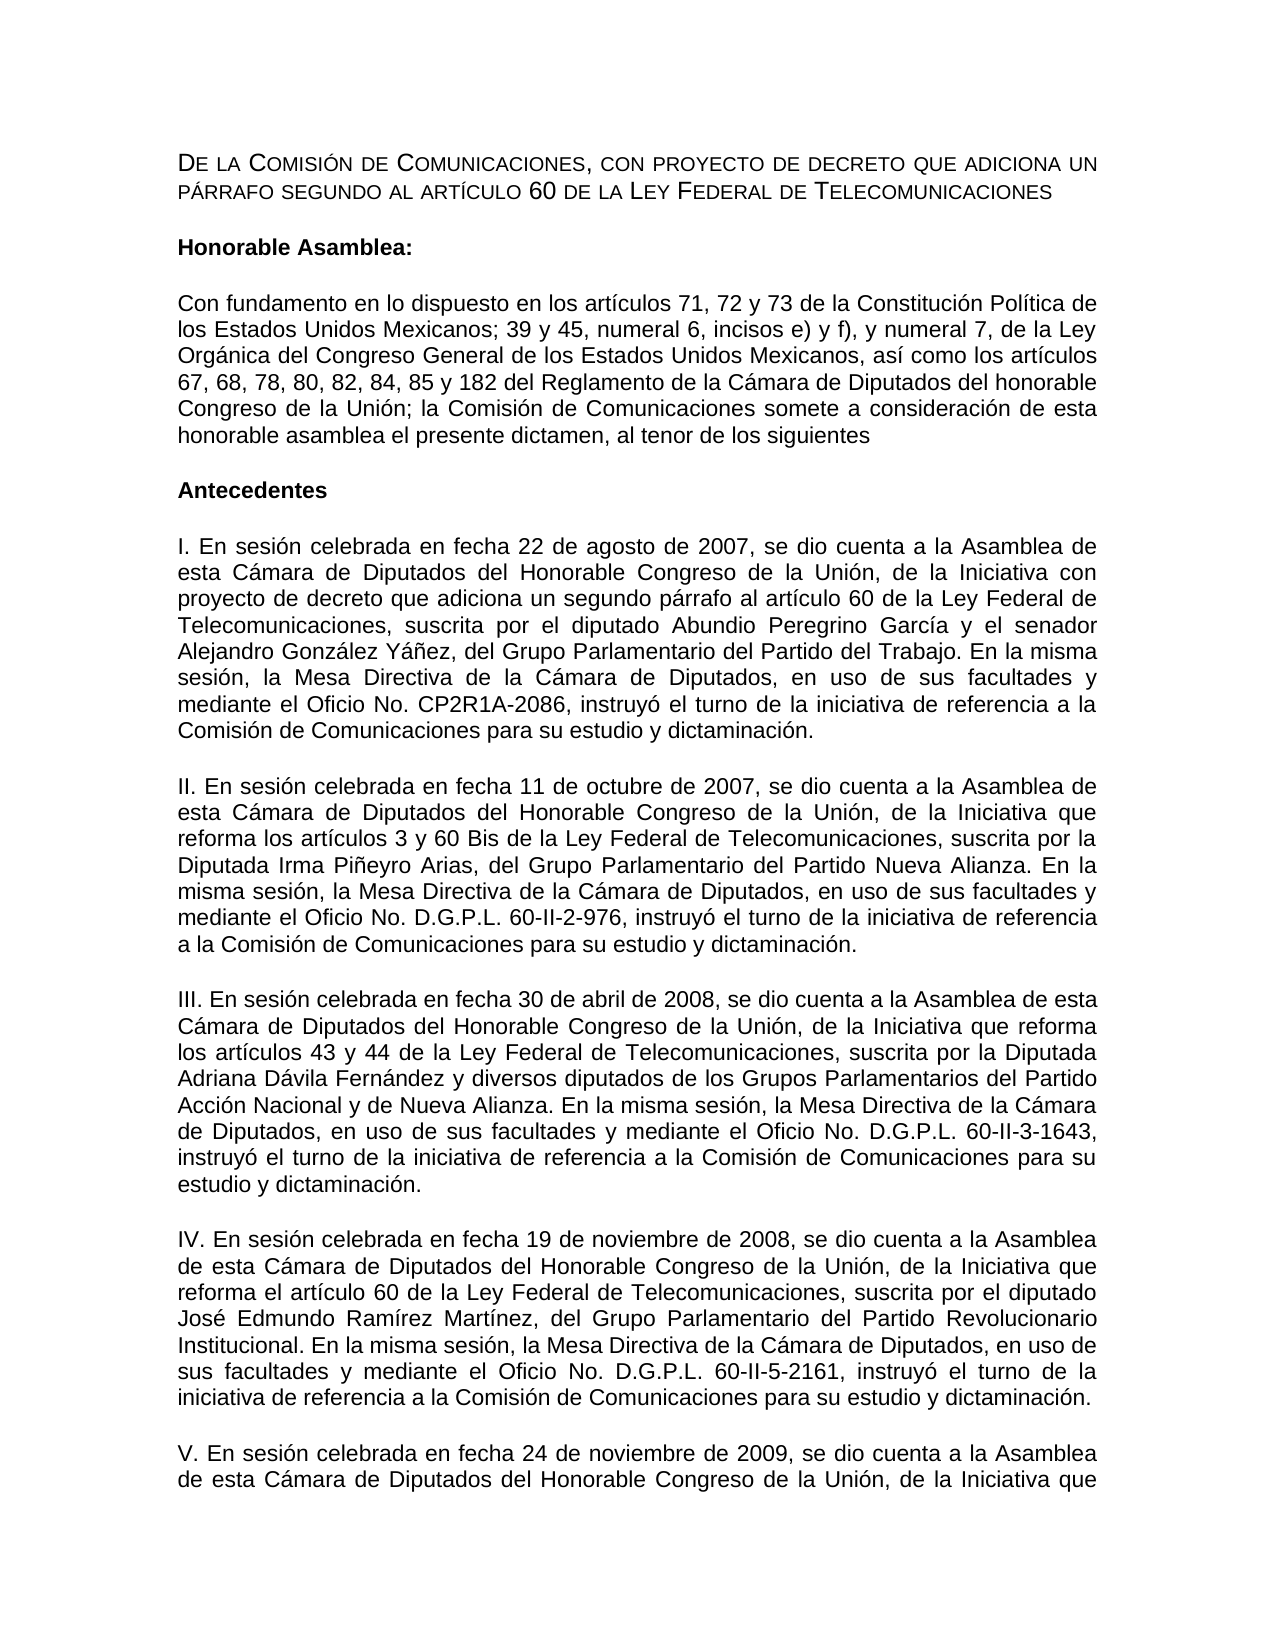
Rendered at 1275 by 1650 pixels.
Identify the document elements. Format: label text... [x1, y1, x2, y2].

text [177, 1440, 1098, 1493]
text II. En sesión celebrada en fecha 11 de octubre de 2007, se dio cuenta a la Asamblea de esta Cámara de Diputados del Honorable Congreso de la Unión, de la Iniciativa que reforma los artículos 3 y 60 Bis de la Ley Federal de Telecomunicaciones, suscrita por la Diputada Irma Piñeyro Arias, del Grupo Parlamentario del Partido Nueva Alianza. En la misma sesión, la Mesa Directiva de la Cámara de Diputados, en uso de sus facultades y mediante el Oficio No. D.G.P.L. 60-II-2-976, instruyó el turno de la iniciativa de referencia a la Comisión de Comunicaciones para su estudio y dictaminación. [177, 773, 1098, 957]
text III. En sesión celebrada en fecha 30 de abril de 2008, se dio cuenta a la Asamblea de esta Cámara de Diputados del Honorable Congreso de la Unión, de la Iniciativa que reforma los artículos 43 y 44 de la Ley Federal de Telecomunicaciones, suscrita por la Diputada Adriana Dávila Fernández y diversos diputados de los Grupos Parlamentarios del Partido Acción Nacional y de Nueva Alianza. En la misma sesión, la Mesa Directiva de la Cámara de Diputados, en uso de sus facultades y mediante el Oficio No. D.G.P.L. 60-II-3-1643, instruyó el turno de la iniciativa de referencia a la Comisión de Comunicaciones para su estudio y dictaminación. [177, 986, 1098, 1197]
text De la Comisión de Comunicaciones, con proyecto de decreto que adiciona un párrafo segundo al artículo 60 de la Ley Federal de Telecomunicaciones [177, 148, 1098, 205]
text I. En sesión celebrada en fecha 22 de agosto de 2007, se dio cuenta a la Asamblea de esta Cámara de Diputados del Honorable Congreso de la Unión, de la Iniciativa con proyecto de decreto que adiciona un segundo párrafo al artículo 60 de la Ley Federal de Telecomunicaciones, suscrita por el diputado Abundio Peregrino García y el senador Alejandro González Yáñez, del Grupo Parlamentario del Partido del Trabajo. En la misma sesión, la Mesa Directiva de la Cámara de Diputados, en uso de sus facultades y mediante el Oficio No. CP2R1A-2086, instruyó el turno de la iniciativa de referencia a la Comisión de Comunicaciones para su estudio y dictaminación. [177, 533, 1098, 743]
text Antecedentes [177, 477, 1098, 503]
text Honorable Asamblea: [177, 234, 1098, 261]
text IV. En sesión celebrada en fecha 19 de noviembre de 2008, se dio cuenta a la Asamblea de esta Cámara de Diputados del Honorable Congreso de la Unión, de la Iniciativa que reforma el artículo 60 de la Ley Federal de Telecomunicaciones, suscrita por el diputado José Edmundo Ramírez Martínez, del Grupo Parlamentario del Partido Revolucionario Institucional. En la misma sesión, la Mesa Directiva de la Cámara de Diputados, en uso de sus facultades y mediante el Oficio No. D.G.P.L. 60-II-5-2161, instruyó el turno de la iniciativa de referencia a la Comisión de Comunicaciones para su estudio y dictaminación. [177, 1226, 1098, 1411]
text Con fundamento en lo dispuesto en los artículos 71, 72 y 73 de la Constitución Política de los Estados Unidos Mexicanos; 39 y 45, numeral 6, incisos e) y f), y numeral 7, de la Ley Orgánica del Congreso General de los Estados Unidos Mexicanos, así como los artículos 67, 68, 78, 80, 82, 84, 85 y 182 del Reglamento de la Cámara de Diputados del honorable Congreso de la Unión; la Comisión de Comunicaciones somete a consideración de esta honorable asamblea el presente dictamen, al tenor de los siguientes [177, 290, 1098, 448]
